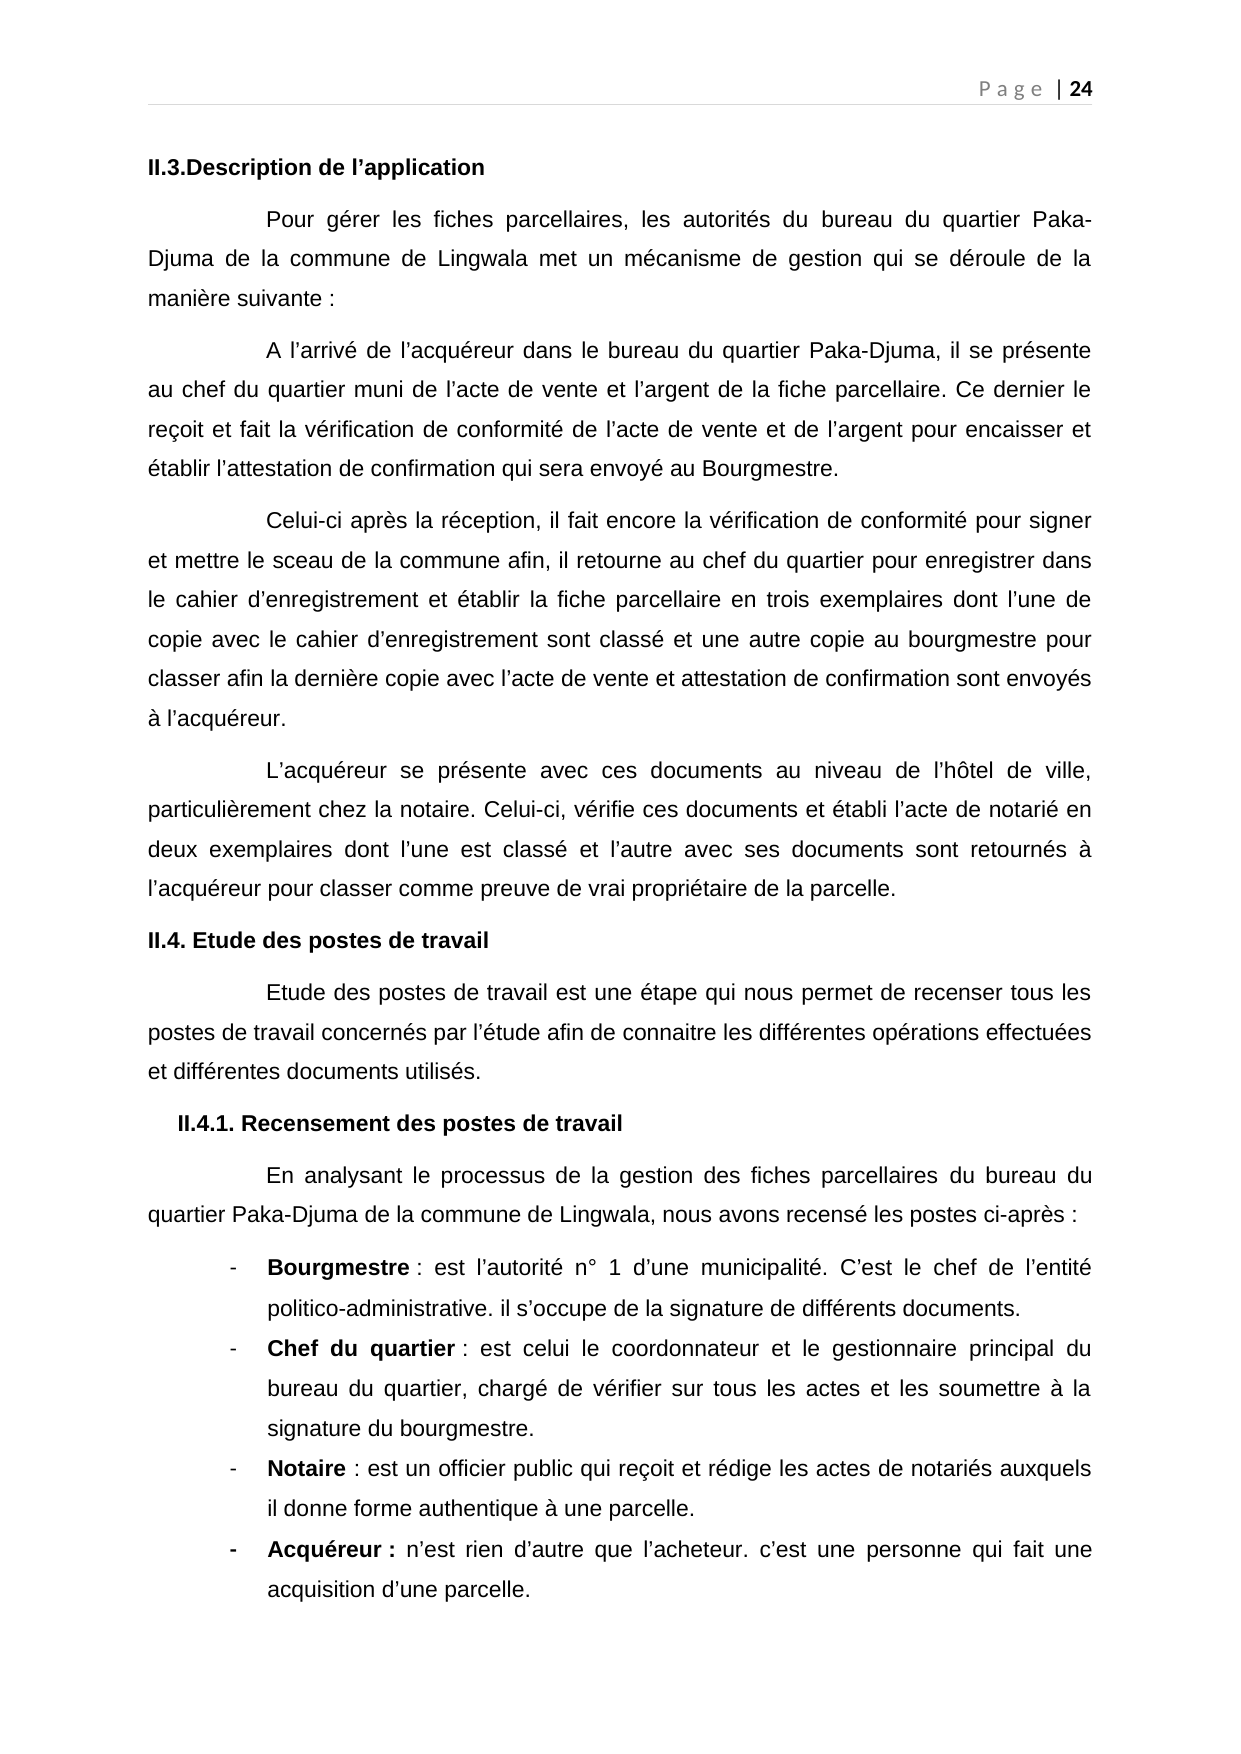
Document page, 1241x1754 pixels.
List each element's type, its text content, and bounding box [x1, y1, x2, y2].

list Chef du quartier : est celui le coordonnateur et le gestionnaire principal du bureau du quartier, chargé de vérifier sur tous les actes et les soumettre à la signature du bourgmestre. [229, 1334, 1092, 1441]
text L’acquéreur se présente avec ces documents au niveau de l’hôtel de ville, particulièrement chez la notaire. Celui-ci, vérifie ces documents et établi l’acte de notarié en deux exemplaires dont l’une est classé et l’autre avec ses documents sont retournés à l’acquéreur pour classer comme preuve de vrai propriétaire de la parcelle. [148, 757, 1092, 901]
list Notaire : est un officier public qui reçoit et rédige les actes de notariés auxquels il donne forme authentique à une parcelle. [229, 1454, 1092, 1522]
text II.4. Etude des postes de travail [148, 927, 1092, 953]
text Celui-ci après la réception, il fait encore la vérification de conformité pour signer et mettre le sceau de la commune afin, il retourne au chef du quartier pour enregistrer dans le cahier d’enregistrement et établir la fiche parcellaire en trois exemplaires dont l’une de copie avec le cahier d’enregistrement sont classé et une autre copie au bourgmestre pour classer afin la dernière copie avec l’acte de vente et attestation de confirmation sont envoyés à l’acquéreur. [148, 507, 1092, 731]
text II.4.1. Recensement des postes de travail [148, 1110, 1092, 1136]
text Etude des postes de travail est une étape qui nous permet de recenser tous les postes de travail concernés par l’étude afin de connaitre les différentes opérations effectuées et différentes documents utilisés. [148, 979, 1092, 1084]
list Bourgmestre : est l’autorité n° 1 d’une municipalité. C’est le chef de l’entité politico-administrative. il s’occupe de la signature de différents documents. [229, 1253, 1092, 1321]
list Acquéreur : n’est rien d’autre que l’acheteur. c’est une personne qui fait une acquisition d’une parcelle. [229, 1535, 1092, 1602]
text Pour gérer les fiches parcellaires, les autorités du bureau du quartier Paka-Djuma de la commune de Lingwala met un mécanisme de gestion qui se déroule de la manière suivante : [148, 206, 1092, 311]
text II.3.Description de l’application [148, 154, 1092, 180]
text A l’arrivé de l’acquéreur dans le bureau du quartier Paka-Djuma, il se présente au chef du quartier muni de l’acte de vente et l’argent de la fiche parcellaire. Ce dernier le reçoit et fait la vérification de conformité de l’acte de vente et de l’argent pour encaisser et établir l’attestation de confirmation qui sera envoyé au Bourgmestre. [148, 337, 1092, 482]
text En analysant le processus de la gestion des fiches parcellaires du bureau du quartier Paka-Djuma de la commune de Lingwala, nous avons recensé les postes ci-après : [148, 1162, 1092, 1228]
